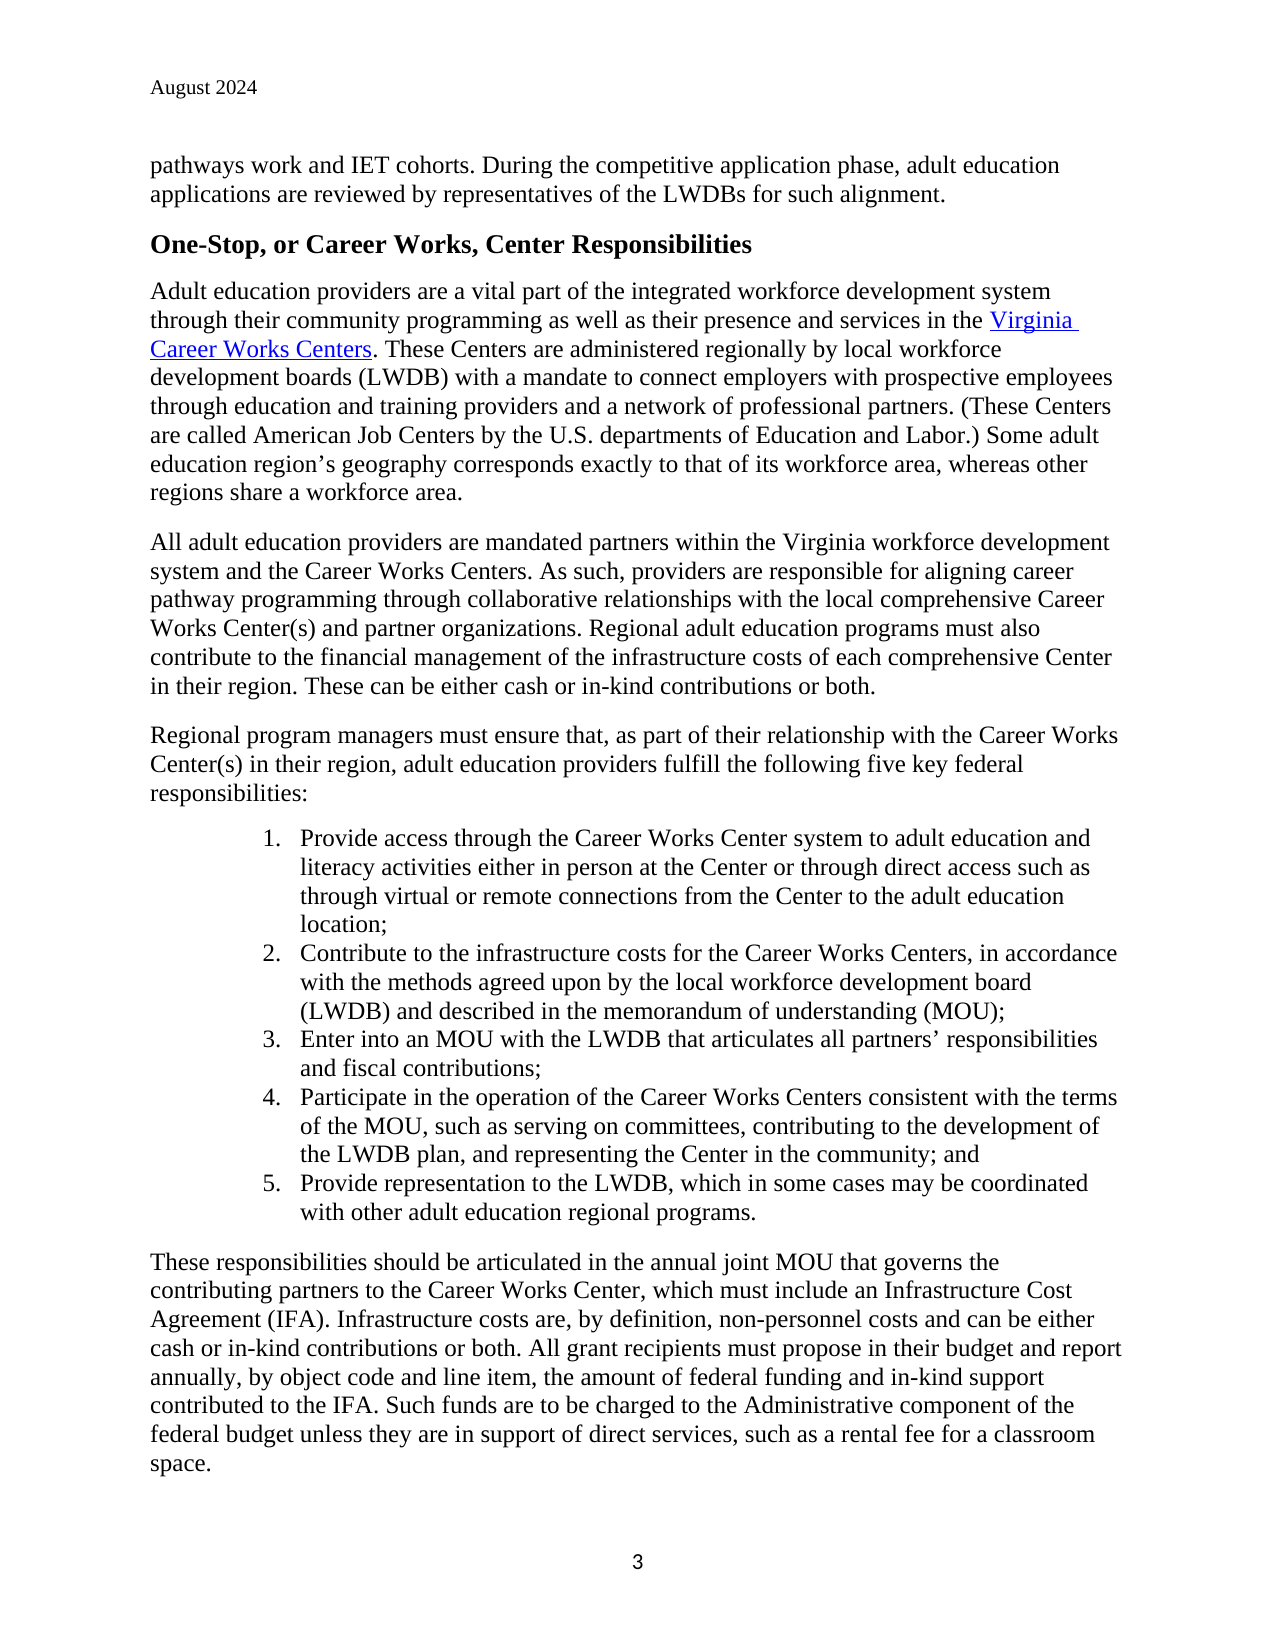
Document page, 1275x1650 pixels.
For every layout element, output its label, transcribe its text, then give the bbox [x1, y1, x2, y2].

list Participate in the operation of the Career Works Centers consistent with the terms of the MOU, such as serving on committees, contributing to the development of the LWDB plan, and representing the Center in the community; and [262, 1082, 1125, 1168]
subtitle One-Stop, or Career Works, Center Responsibilities [150, 228, 1125, 259]
text All adult education providers are mandated partners within the Virginia workforce development system and the Career Works Centers. As such, providers are responsible for aligning career pathway programming through collaborative relationships with the local comprehensive Career Works Center(s) and partner organizations. Regional adult education programs must also contribute to the financial management of the infrastructure costs of each comprehensive Center in their region. These can be either cash or in-kind contributions or both. [150, 527, 1125, 699]
list Provide access through the Career Works Center system to adult education and literacy activities either in person at the Center or through direct access such as through virtual or remote connections from the Center to the adult education location; [262, 823, 1125, 938]
text Regional program managers must ensure that, as part of their relationship with the Career Works Center(s) in their region, adult education providers fulfill the following five key federal responsibilities: [150, 720, 1125, 807]
list Contribute to the infrastructure costs for the Career Works Centers, in accordance with the methods agreed upon by the local workforce development board (LWDB) and described in the memorandum of understanding (MOU); [262, 938, 1125, 1024]
list Provide representation to the LWDB, which in some cases may be coordinated with other adult education regional programs. [262, 1168, 1125, 1226]
list Enter into an MOU with the LWDB that articulates all partners’ responsibilities and fiscal contributions; [262, 1024, 1125, 1082]
text These responsibilities should be articulated in the annual joint MOU that governs the contributing partners to the Career Works Center, which must include an Infrastructure Cost Agreement (IFA). Infrastructure costs are, by definition, non-personnel costs and can be either cash or in-kind contributions or both. All grant recipients must propose in their budget and report annually, by object code and line item, the amount of federal funding and in-kind support contributed to the IFA. Such funds are to be charged to the Administrative component of the federal budget unless they are in support of direct services, such as a rental fee for a classroom space. [150, 1247, 1125, 1477]
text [150, 150, 1125, 207]
text Adult education providers are a vital part of the integrated workforce development system through their community programming as well as their presence and services in the Virginia Career Works Centers. These Centers are administered regionally by local workforce development boards (LWDB) with a mandate to connect employers with prospective employees through education and training providers and a network of professional partners. (These Centers are called American Job Centers by the U.S. departments of Education and Labor.) Some adult education region’s geography corresponds exactly to that of its workforce area, whereas other regions share a workforce area. [150, 276, 1125, 506]
